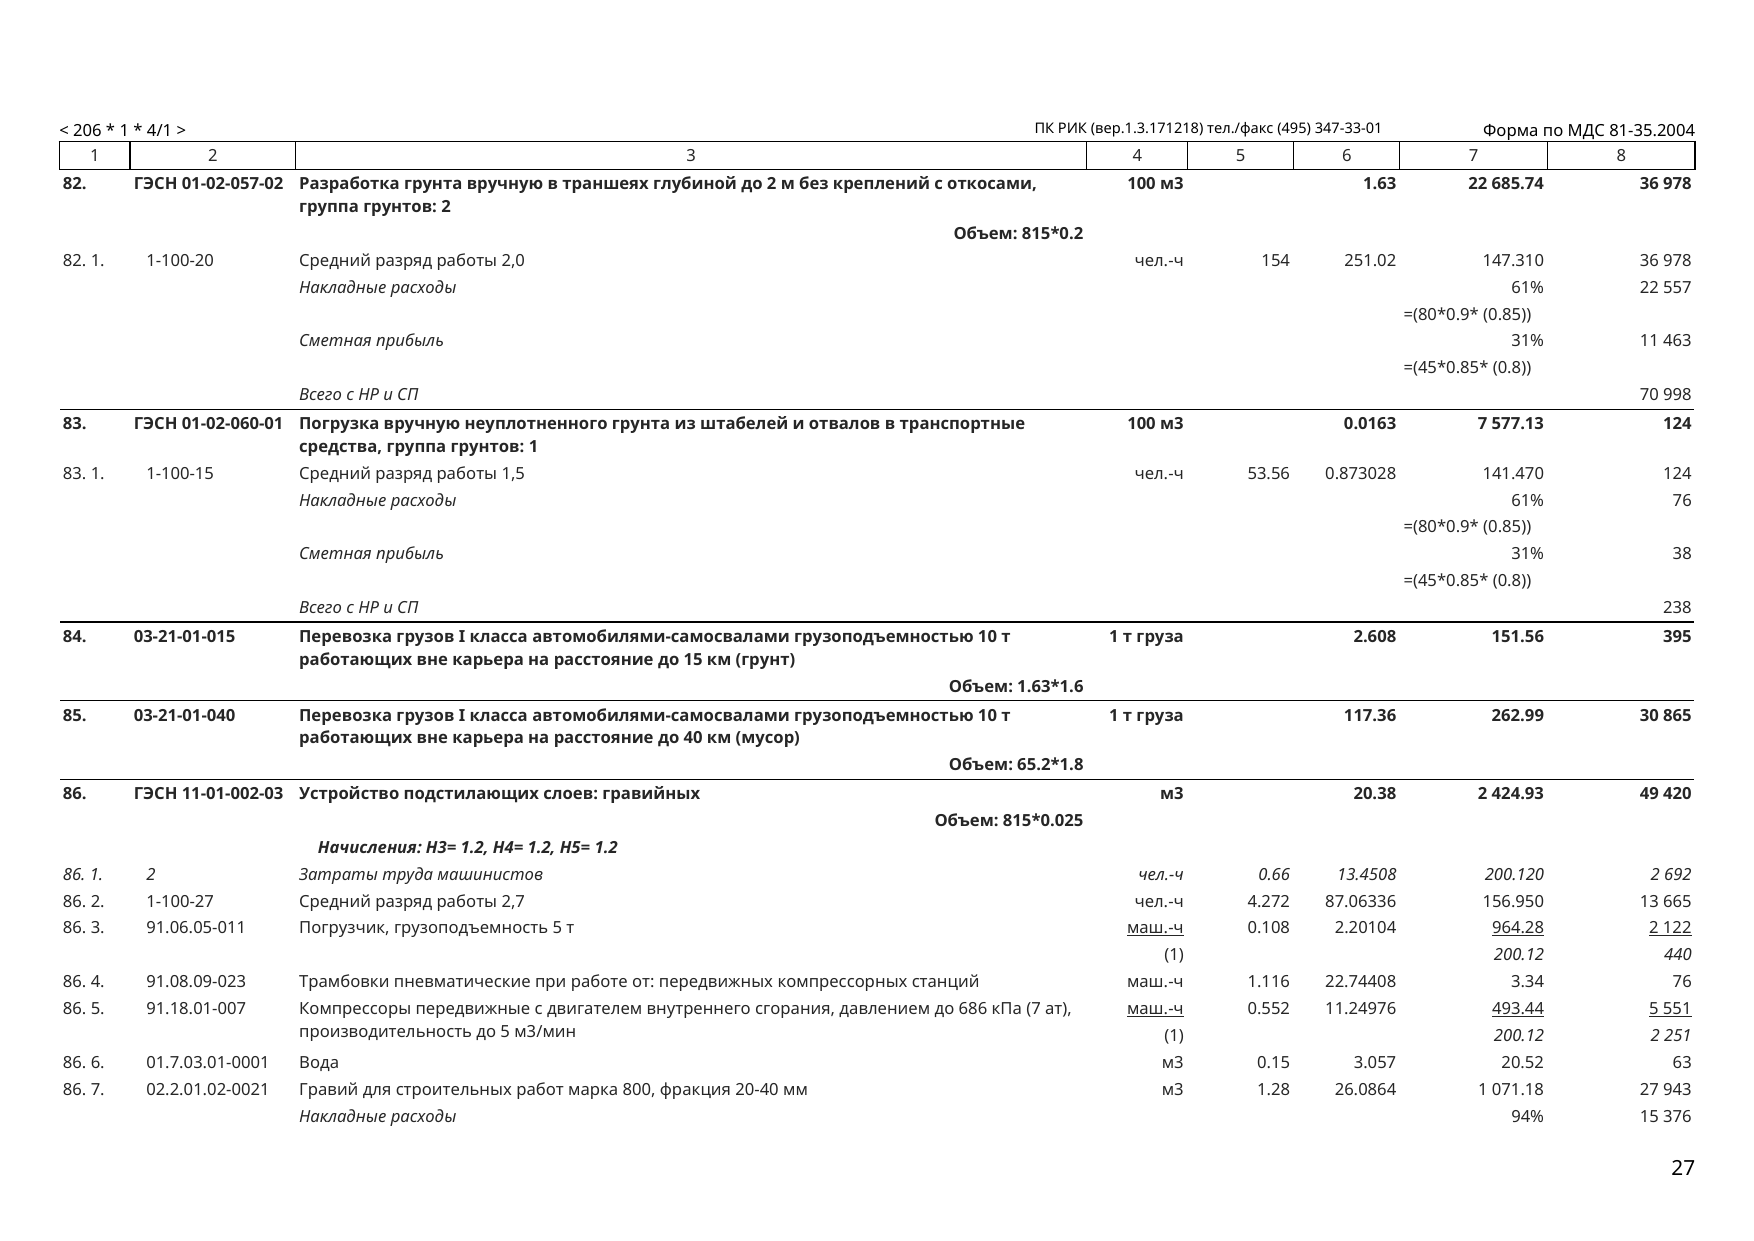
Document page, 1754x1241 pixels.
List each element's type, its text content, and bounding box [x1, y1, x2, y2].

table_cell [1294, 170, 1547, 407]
table_header 4 [1087, 142, 1187, 169]
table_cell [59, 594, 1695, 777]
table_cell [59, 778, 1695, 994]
table_header 8 [1548, 142, 1694, 169]
table_header 3 [296, 142, 1086, 169]
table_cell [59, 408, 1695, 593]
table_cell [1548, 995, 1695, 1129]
table_header 5 [1188, 142, 1293, 169]
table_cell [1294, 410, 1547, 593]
table_header 6 [1294, 142, 1399, 169]
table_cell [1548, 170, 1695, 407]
table_header 1 [60, 142, 129, 169]
table_header 2 [131, 142, 295, 169]
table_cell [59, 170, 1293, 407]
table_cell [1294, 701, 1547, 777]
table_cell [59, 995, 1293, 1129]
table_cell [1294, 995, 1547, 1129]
table_header 7 [1400, 142, 1547, 169]
